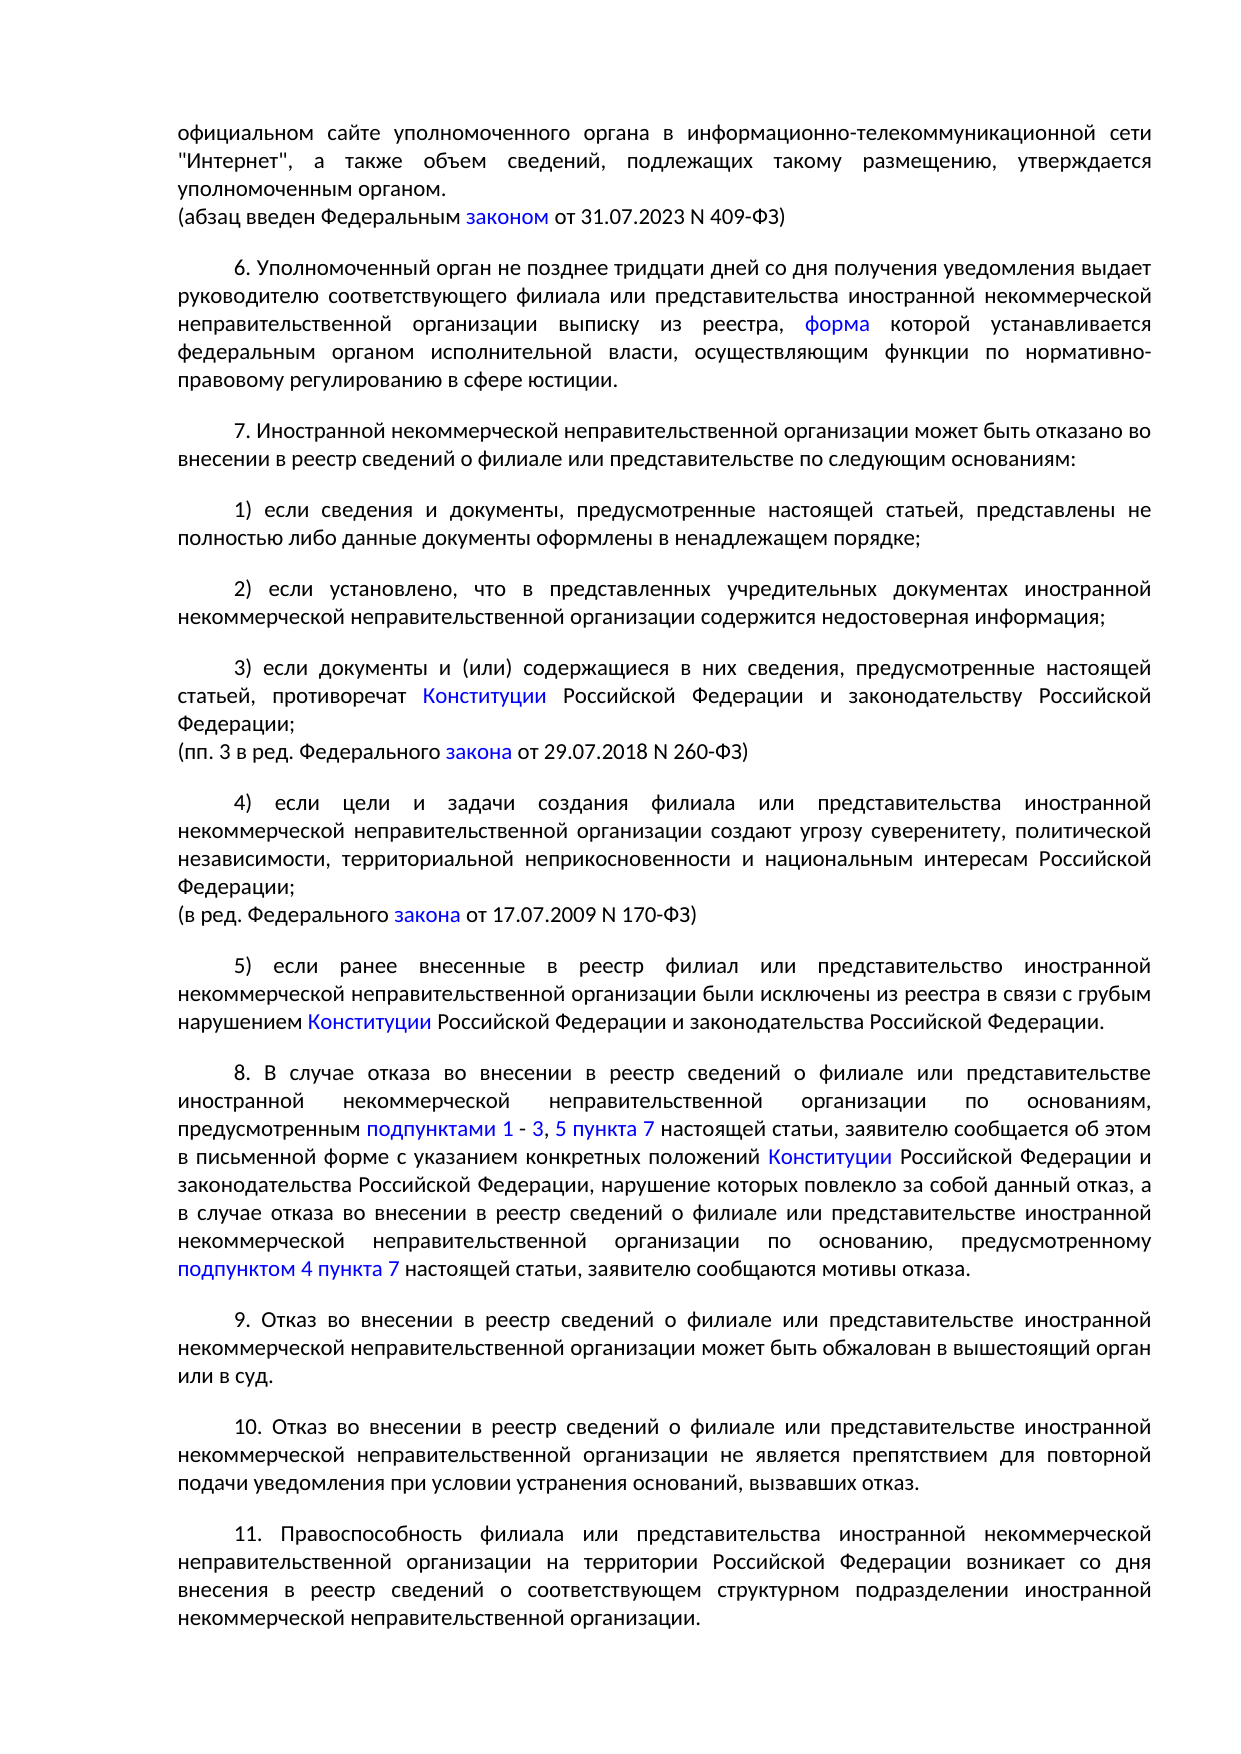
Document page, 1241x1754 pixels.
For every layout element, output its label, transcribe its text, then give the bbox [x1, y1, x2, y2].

text 11. Правоспособность филиала или представительства иностранной некоммерческой неправительственной организации на территории Российской Федерации возникает со дня внесения в реестр сведений о соответствующем структурном подразделении иностранной некоммерческой неправительственной организации. [177, 1519, 1152, 1631]
text (абзац введен Федеральным законом от 31.07.2023 N 409-ФЗ) [177, 202, 1152, 230]
text (в ред. Федерального закона от 17.07.2009 N 170-ФЗ) [177, 900, 1152, 928]
text (пп. 3 в ред. Федерального закона от 29.07.2018 N 260-ФЗ) [177, 737, 1152, 765]
text 1) если сведения и документы, предусмотренные настоящей статьей, представлены не полностью либо данные документы оформлены в ненадлежащем порядке; [177, 495, 1152, 551]
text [177, 118, 1152, 202]
text 10. Отказ во внесении в реестр сведений о филиале или представительстве иностранной некоммерческой неправительственной организации не является препятствием для повторной подачи уведомления при условии устранения оснований, вызвавших отказ. [177, 1412, 1152, 1496]
text 2) если установлено, что в представленных учредительных документах иностранной некоммерческой неправительственной организации содержится недостоверная информация; [177, 574, 1152, 630]
text 5) если ранее внесенные в реестр филиал или представительство иностранной некоммерческой неправительственной организации были исключены из реестра в связи с грубым нарушением Конституции Российской Федерации и законодательства Российской Федерации. [177, 951, 1152, 1035]
text 7. Иностранной некоммерческой неправительственной организации может быть отказано во внесении в реестр сведений о филиале или представительстве по следующим основаниям: [177, 416, 1152, 472]
text 3) если документы и (или) содержащиеся в них сведения, предусмотренные настоящей статьей, противоречат Конституции Российской Федерации и законодательству Российской Федерации; [177, 653, 1152, 737]
text 8. В случае отказа во внесении в реестр сведений о филиале или представительстве иностранной некоммерческой неправительственной организации по основаниям, предусмотренным подпунктами 1 - 3, 5 пункта 7 настоящей статьи, заявителю сообщается об этом в письменной форме с указанием конкретных положений Конституции Российской Федерации и законодательства Российской Федерации, нарушение которых повлекло за собой данный отказ, а в случае отказа во внесении в реестр сведений о филиале или представительстве иностранной некоммерческой неправительственной организации по основанию, предусмотренному подпунктом 4 пункта 7 настоящей статьи, заявителю сообщаются мотивы отказа. [177, 1058, 1152, 1282]
text 6. Уполномоченный орган не позднее тридцати дней со дня получения уведомления выдает руководителю соответствующего филиала или представительства иностранной некоммерческой неправительственной организации выписку из реестра, форма которой устанавливается федеральным органом исполнительной власти, осуществляющим функции по нормативно-правовому регулированию в сфере юстиции. [177, 253, 1152, 393]
text 9. Отказ во внесении в реестр сведений о филиале или представительстве иностранной некоммерческой неправительственной организации может быть обжалован в вышестоящий орган или в суд. [177, 1305, 1152, 1389]
text 4) если цели и задачи создания филиала или представительства иностранной некоммерческой неправительственной организации создают угрозу суверенитету, политической независимости, территориальной неприкосновенности и национальным интересам Российской Федерации; [177, 788, 1152, 900]
